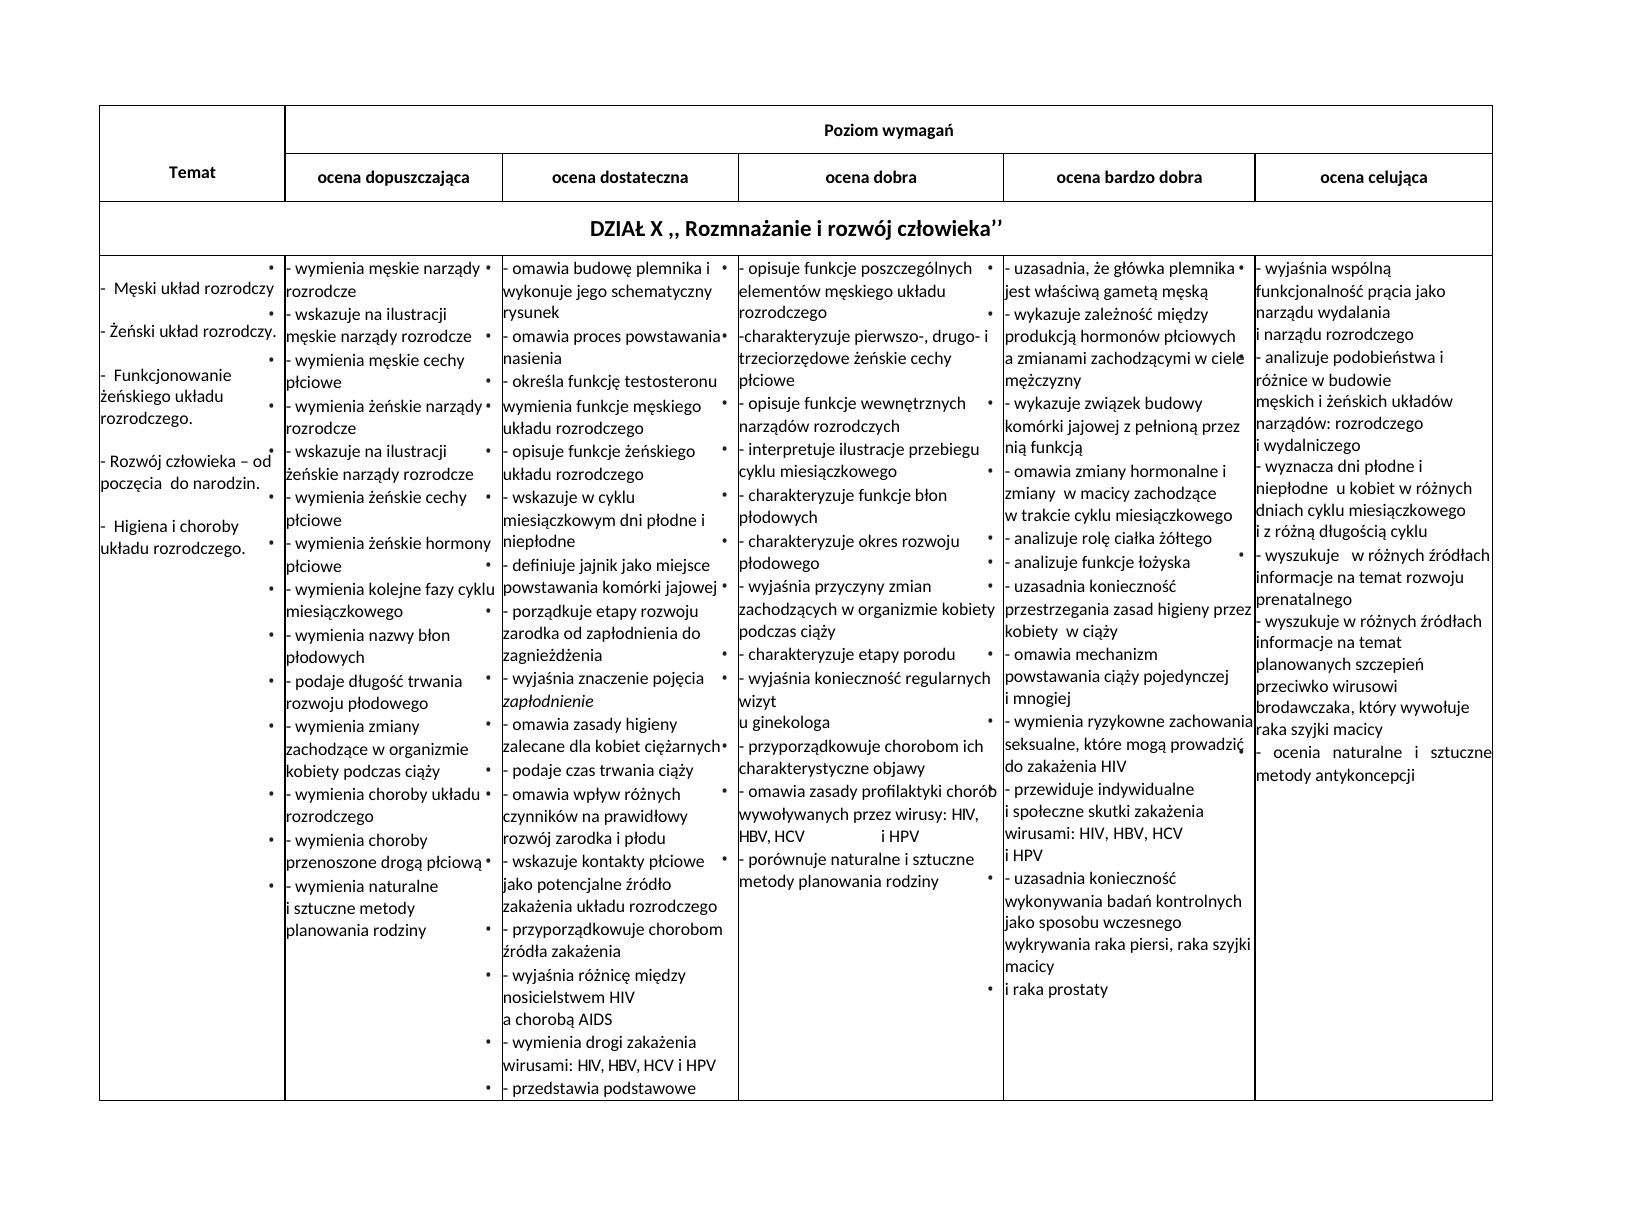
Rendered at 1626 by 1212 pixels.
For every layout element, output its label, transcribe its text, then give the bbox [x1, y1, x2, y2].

table_header Poziom wymagań [286, 106, 1492, 153]
table_cell ocena dobra [739, 154, 1003, 201]
table_cell ocena bardzo dobra [1004, 154, 1254, 201]
table_header Temat [100, 106, 284, 201]
table_cell ocena dostateczna [503, 154, 738, 201]
table_cell ocena celująca [1256, 154, 1492, 201]
table_cell DZIAŁ X ,, Rozmnażanie i rozwój człowieka’’ [100, 202, 1492, 254]
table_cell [100, 256, 284, 1100]
table_cell ocena dopuszczająca [286, 154, 502, 201]
